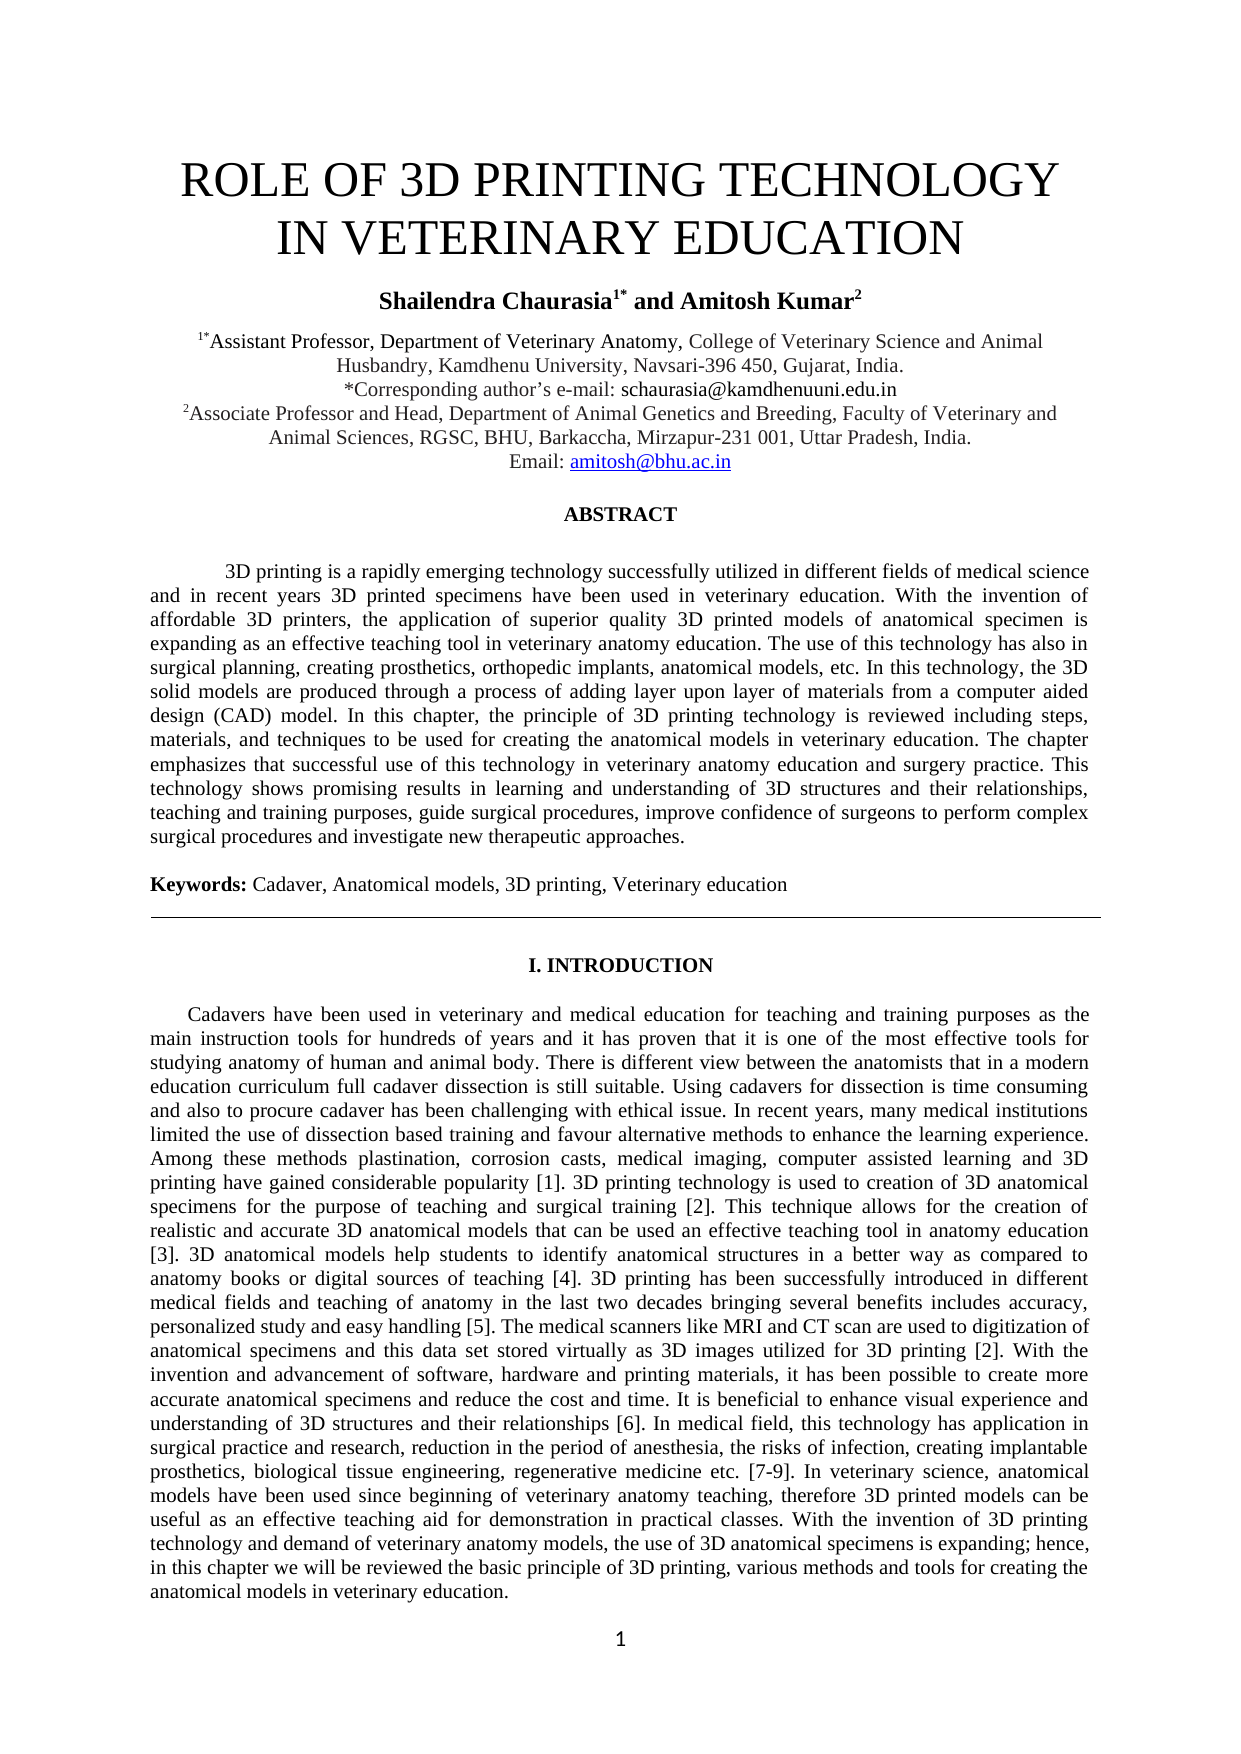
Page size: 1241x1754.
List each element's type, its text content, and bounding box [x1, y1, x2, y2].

text ROLE OF 3D PRINTING TECHNOLOGY IN VETERINARY EDUCATION [150, 150, 1090, 265]
text Cadavers have been used in veterinary and medical education for teaching and training purposes as the main instruction tools for hundreds of years and it has proven that it is one of the most effective tools for studying anatomy of human and animal body. There is different view between the anatomists that in a modern education curriculum full cadaver dissection is still suitable. Using cadavers for dissection is time consuming and also to procure cadaver has been challenging with ethical issue. In recent years, many medical institutions limited the use of dissection based training and favour alternative methods to enhance the learning experience. Among these methods plastination, corrosion casts, medical imaging, computer assisted learning and 3D printing have gained considerable popularity [1]. 3D printing technology is used to creation of 3D anatomical specimens for the purpose of teaching and surgical training [2]. This technique allows for the creation of realistic and accurate 3D anatomical models that can be used an effective teaching tool in anatomy education [3]. 3D anatomical models help students to identify anatomical structures in a better way as compared to anatomy books or digital sources of teaching [4]. 3D printing has been successfully introduced in different medical fields and teaching of anatomy in the last two decades bringing several benefits includes accuracy, personalized study and easy handling [5]. The medical scanners like MRI and CT scan are used to digitization of anatomical specimens and this data set stored virtually as 3D images utilized for 3D printing [2]. With the invention and advancement of software, hardware and printing materials, it has been possible to create more accurate anatomical specimens and reduce the cost and time. It is beneficial to enhance visual experience and understanding of 3D structures and their relationships [6]. In medical field, this technology has application in surgical practice and research, reduction in the period of anesthesia, the risks of infection, creating implantable prosthetics, biological tissue engineering, regenerative medicine etc. [7-9]. In veterinary science, anatomical models have been used since beginning of veterinary anatomy teaching, therefore 3D printed models can be useful as an effective teaching aid for demonstration in practical classes. With the invention of 3D printing technology and demand of veterinary anatomy models, the use of 3D anatomical specimens is expanding; hence, in this chapter we will be reviewed the basic principle of 3D printing, various methods and tools for creating the anatomical models in veterinary education. [150, 1001, 1090, 1603]
text 3D printing is a rapidly emerging technology successfully utilized in different fields of medical science and in recent years 3D printed specimens have been used in veterinary education. With the invention of affordable 3D printers, the application of superior quality 3D printed models of anatomical specimen is expanding as an effective teaching tool in veterinary anatomy education. The use of this technology has also in surgical planning, creating prosthetics, orthopedic implants, anatomical models, etc. In this technology, the 3D solid models are produced through a process of adding layer upon layer of materials from a computer aided design (CAD) model. In this chapter, the principle of 3D printing technology is reviewed including steps, materials, and techniques to be used for creating the anatomical models in veterinary education. The chapter emphasizes that successful use of this technology in veterinary anatomy education and surgery practice. This technology shows promising results in learning and understanding of 3D structures and their relationships, teaching and training purposes, guide surgical procedures, improve confidence of surgeons to perform complex surgical procedures and investigate new therapeutic approaches. [150, 559, 1090, 848]
text 1*Assistant Professor, Department of Veterinary Anatomy, College of Veterinary Science and Animal Husbandry, Kamdhenu University, Navsari-396 450, Gujarat, India. [150, 329, 1090, 377]
text 2Associate Professor and Head, Department of Animal Genetics and Breeding, Faculty of Veterinary and Animal Sciences, RGSC, BHU, Barkaccha, Mirzapur-231 001, Uttar Pradesh, India. [150, 401, 1090, 449]
text ABSTRACT [150, 502, 1090, 526]
text Keywords: Cadaver, Anatomical models, 3D printing, Veterinary education [150, 872, 1090, 896]
text Shailendra Chaurasia1* and Amitosh Kumar2 [150, 286, 1090, 314]
text Email: amitosh@bhu.ac.in [150, 449, 1090, 473]
list I. INTRODUCTION [262, 953, 1090, 977]
text *Corresponding author’s e-mail: schaurasia@kamdhenuuni.edu.in [150, 377, 1090, 401]
